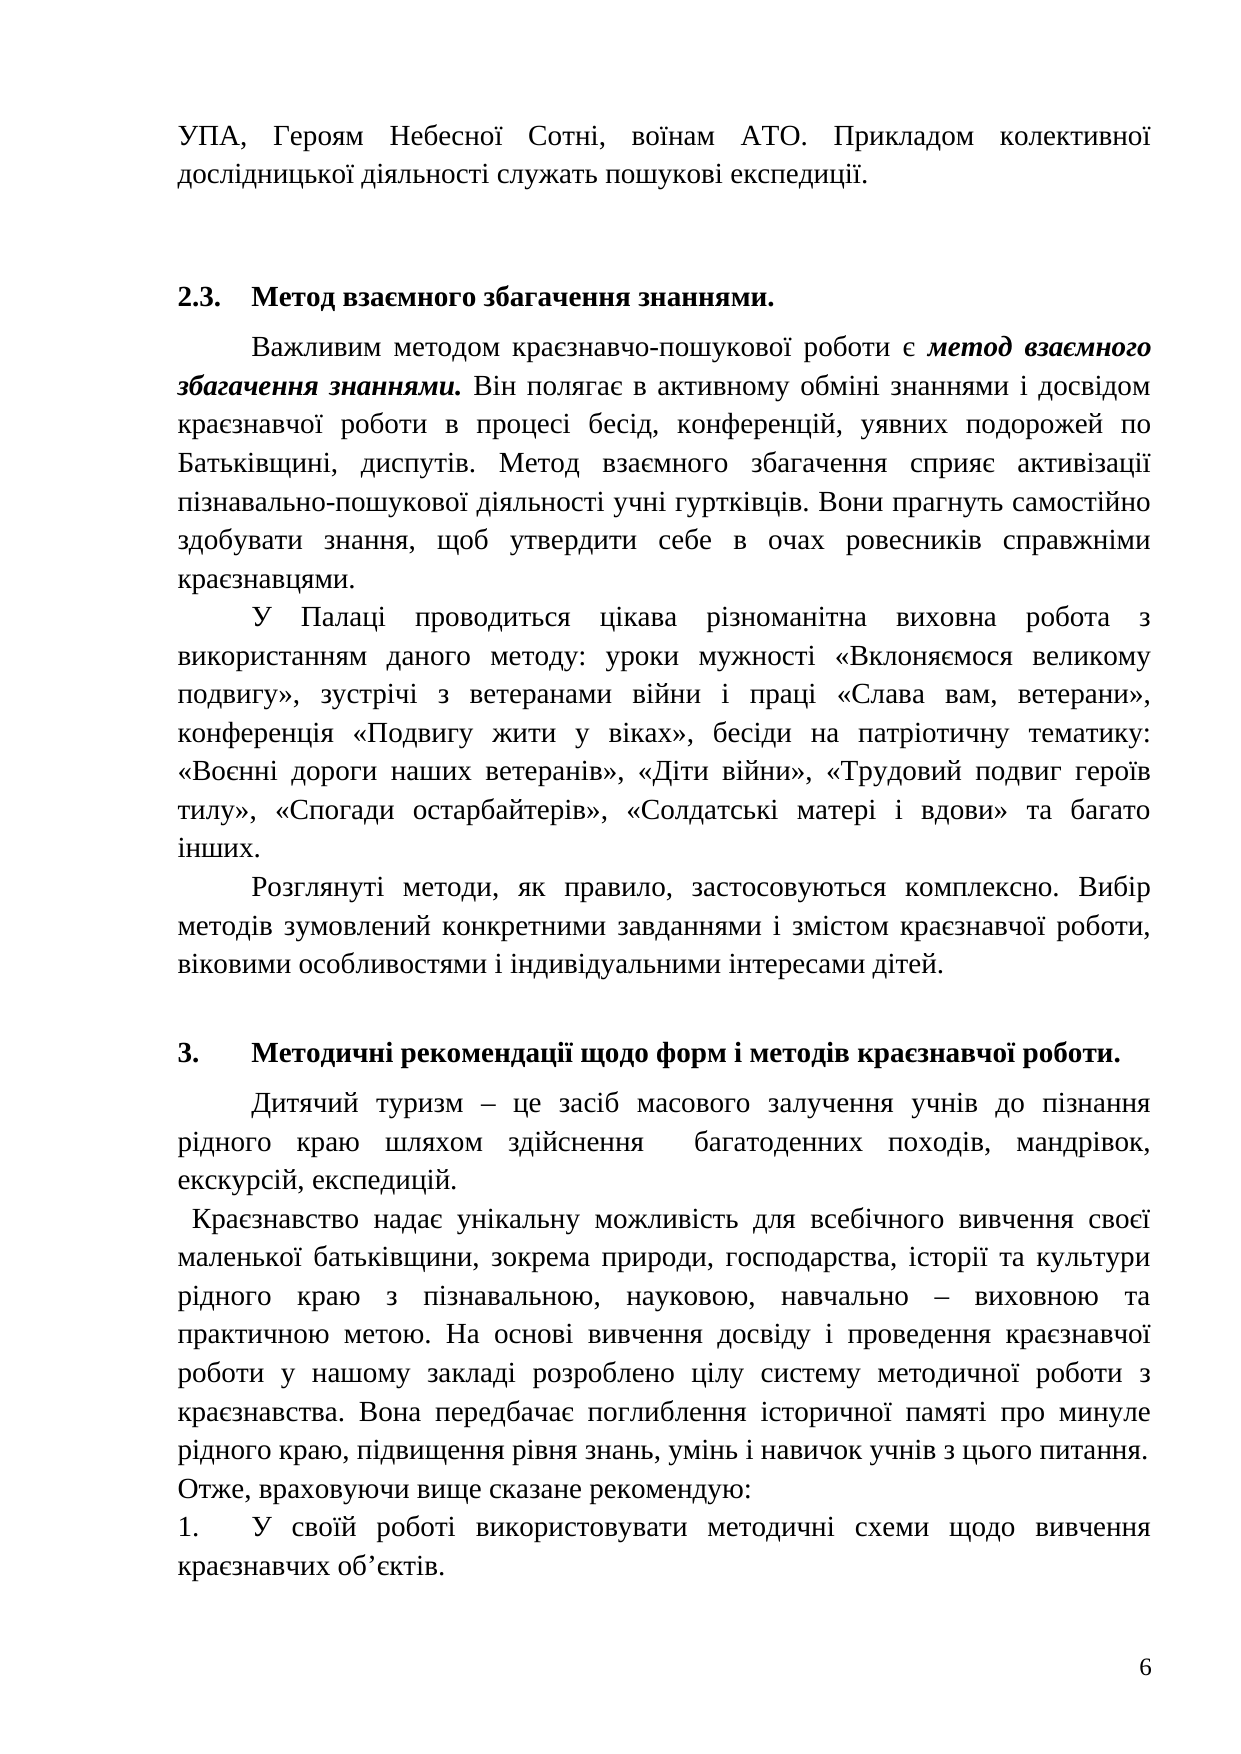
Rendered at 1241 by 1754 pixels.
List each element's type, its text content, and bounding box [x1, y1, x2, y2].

text У Палаці проводиться цікава різноманітна виховна робота з використанням даного методу: уроки мужності «Вклоняємося великому подвигу», зустрічі з ветеранами війни і праці «Слава вам, ветерани», конференція «Подвигу жити у віках», бесіди на патріотичну тематику: «Воєнні дороги наших ветеранів», «Діти війни», «Трудовий подвиг героїв тилу», «Спогади остарбайтерів», «Солдатські матері і вдови» та багато інших. [177, 599, 1152, 864]
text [177, 118, 1152, 190]
text Розглянуті методи, як правило, застосовуються комплексно. Вибір методів зумовлений конкретними завданнями і змістом краєзнавчої роботи, віковими особливостями і індивідуальними інтересами дітей. [177, 869, 1152, 980]
list Метод взаємного збагачення знаннями. [177, 279, 1152, 313]
text Дитячий туризм – це засіб масового залучення учнів до пізнання рідного краю шляхом здійснення багатоденних походів, мандрівок, екскурсій, експедицій. [177, 1085, 1152, 1196]
text Важливим методом краєзнавчо-пошукової роботи є метод взаємного збагачення знаннями. Він полягає в активному обміні знаннями і досвідом краєзнавчої роботи в процесі бесід, конференцій, уявних подорожей по Батьківщині, диспутів. Метод взаємного збагачення сприяє активізації пізнавально-пошукової діяльності учні гуртківців. Вони прагнуть самостійно здобувати знання, щоб утвердити себе в очах ровесників справжніми краєзнавцями. [177, 329, 1152, 594]
list У своїй роботі використовувати методичні схеми щодо вивчення краєзнавчих об’єктів. [177, 1509, 1152, 1581]
text Отже, враховуючи вище сказане рекомендую: [177, 1471, 1152, 1504]
text Краєзнавство надає унікальну можливість для всебічного вивчення своєї маленької батьківщини, зокрема природи, господарства, історії та культури рідного краю з пізнавальною, науковою, навчально – виховною та практичною метою. На основі вивчення досвіду і проведення краєзнавчої роботи у нашому закладі розроблено цілу систему методичної роботи з краєзнавства. Вона передбачає поглиблення історичної памяті про минуле рідного краю, підвищення рівня знань, умінь і навичок учнів з цього питання. [177, 1201, 1152, 1466]
list Методичні рекомендації щодо форм і методів краєзнавчої роботи. [177, 1035, 1152, 1069]
